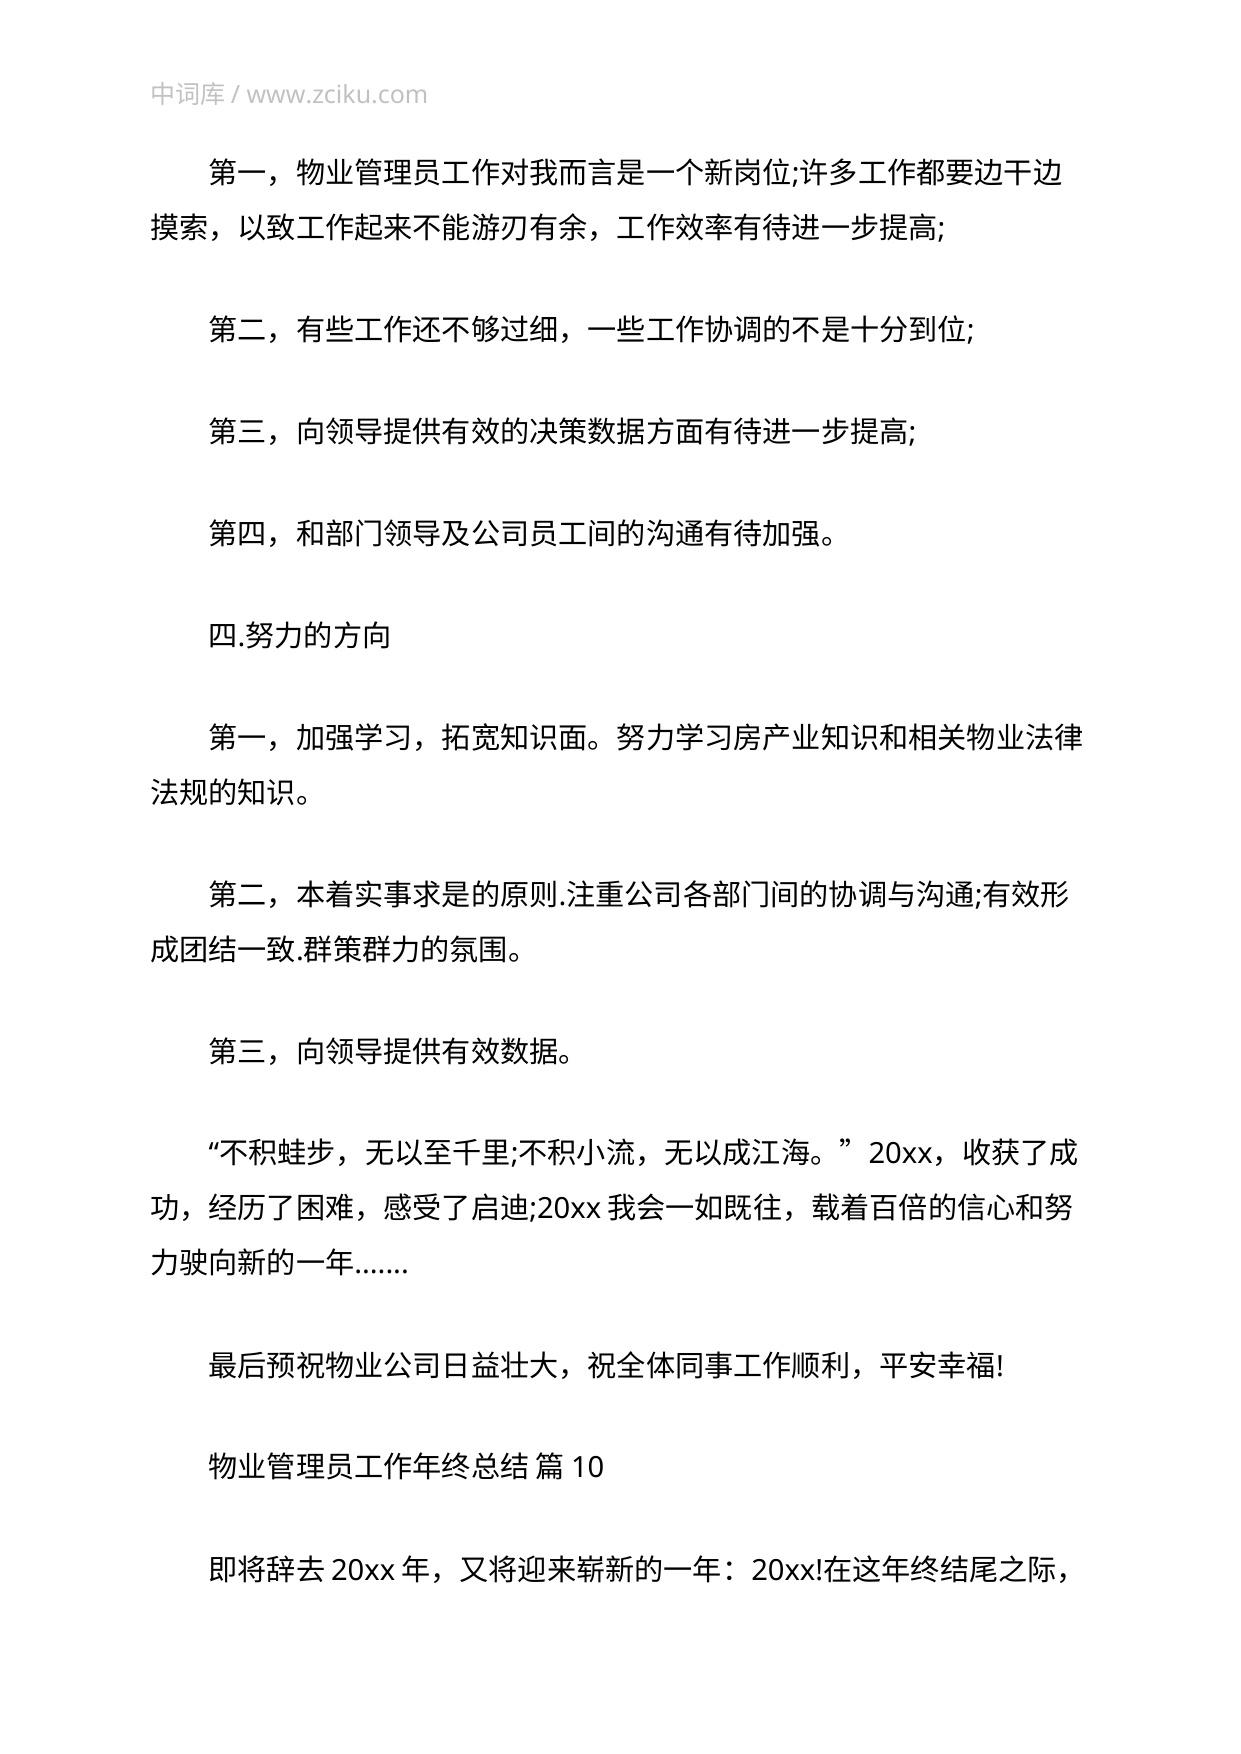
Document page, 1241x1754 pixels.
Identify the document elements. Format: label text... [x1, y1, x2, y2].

text 第二，有些工作还不够过细，一些工作协调的不是十分到位; [150, 307, 1090, 349]
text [150, 1546, 1090, 1588]
text “不积蛙步，无以至千里;不积小流，无以成江海。”20xx，收获了成功，经历了困难，感受了启迪;20xx我会一如既往，载着百倍的信心和努力驶向新的一年....... [150, 1130, 1090, 1282]
text 第三，向领导提供有效的决策数据方面有待进一步提高; [150, 409, 1090, 451]
text 第一，加强学习，拓宽知识面。努力学习房产业知识和相关物业法律法规的知识。 [150, 715, 1090, 812]
text 第二，本着实事求是的原则.注重公司各部门间的协调与沟通;有效形成团结一致.群策群力的氛围。 [150, 871, 1090, 969]
text 第四，和部门领导及公司员工间的沟通有待加强。 [150, 511, 1090, 553]
text 四.努力的方向 [150, 613, 1090, 655]
text 第一，物业管理员工作对我而言是一个新岗位;许多工作都要边干边摸索，以致工作起来不能游刃有余，工作效率有待进一步提高; [150, 150, 1090, 247]
text 物业管理员工作年终总结 篇10 [150, 1444, 1090, 1486]
text 第三，向领导提供有效数据。 [150, 1028, 1090, 1071]
text 最后预祝物业公司日益壮大，祝全体同事工作顺利，平安幸福! [150, 1342, 1090, 1384]
